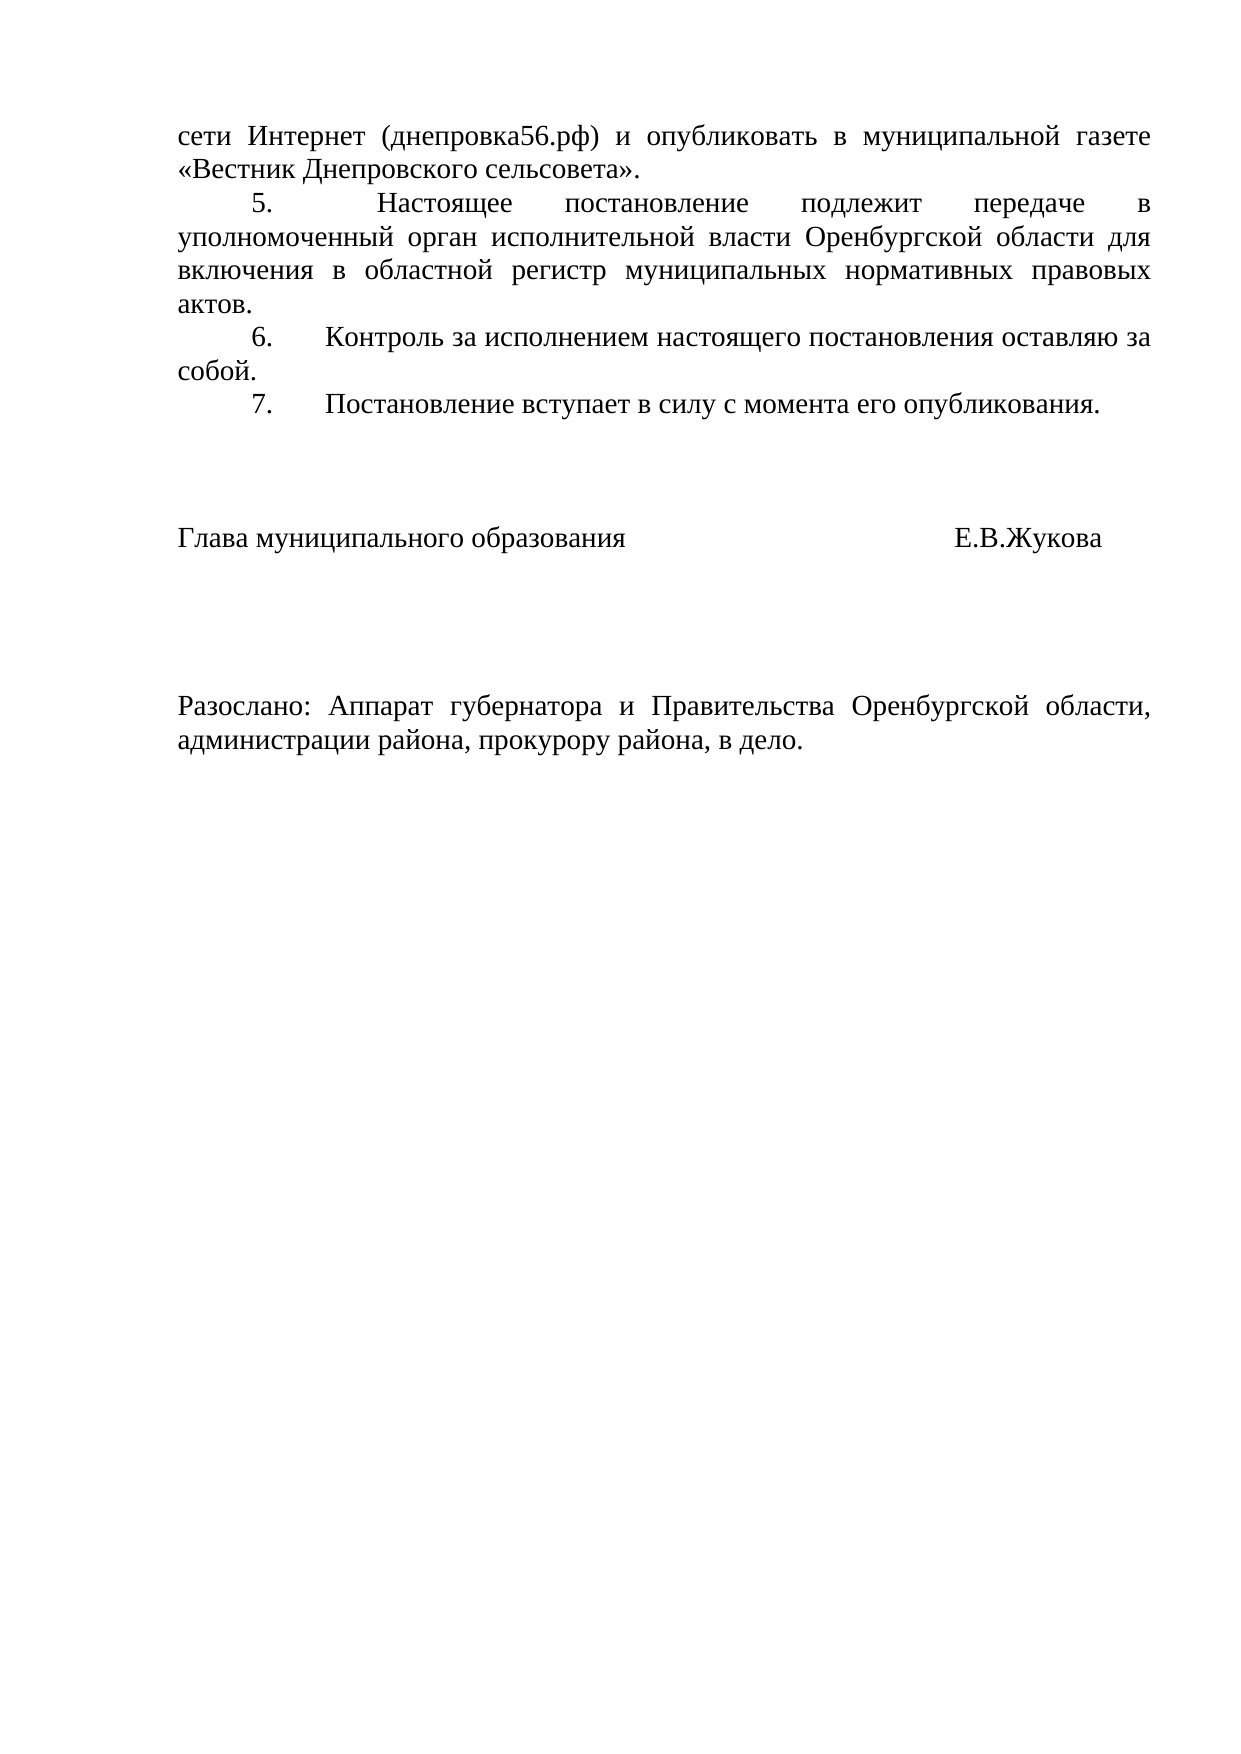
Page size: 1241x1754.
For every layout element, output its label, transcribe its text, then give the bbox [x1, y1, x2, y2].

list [177, 118, 1152, 185]
list Постановление вступает в силу с момента его опубликования. [177, 386, 1152, 420]
text Глава муниципального образования Е.В.Жукова [177, 521, 1152, 554]
list Настоящее постановление подлежит передаче в уполномоченный орган исполнительной власти Оренбургской области для включения в областной регистр муниципальных нормативных правовых актов. [177, 185, 1152, 319]
text Разослано: Аппарат губернатора и Правительства Оренбургской области, администрации района, прокурору района, в дело. [177, 688, 1152, 755]
list Контроль за исполнением настоящего постановления оставляю за собой. [177, 319, 1152, 386]
